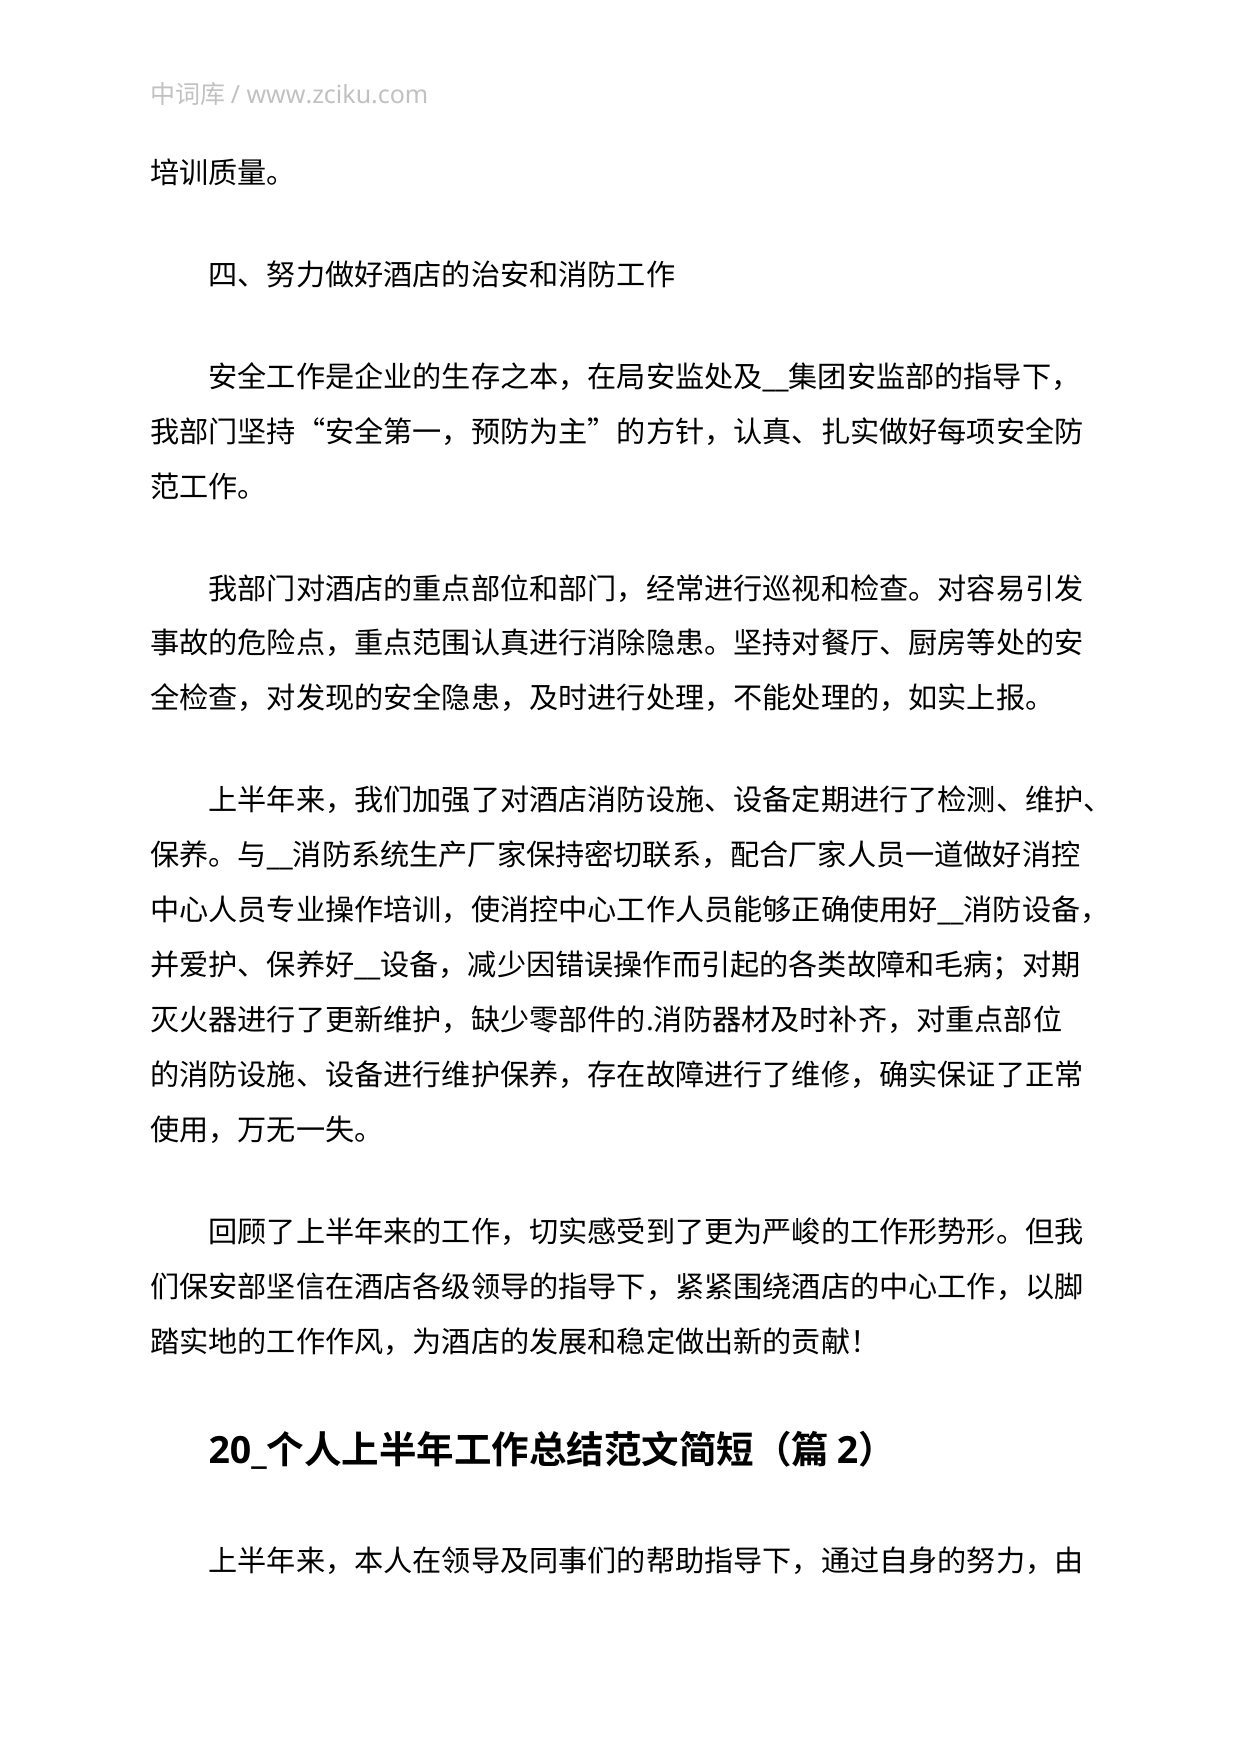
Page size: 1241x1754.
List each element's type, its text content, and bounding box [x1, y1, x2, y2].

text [150, 1537, 1090, 1580]
text 四、努力做好酒店的治安和消防工作 [150, 252, 1090, 294]
text 上半年来，我们加强了对酒店消防设施、设备定期进行了检测、维护、保养。与__消防系统生产厂家保持密切联系，配合厂家人员一道做好消控中心人员专业操作培训，使消控中心工作人员能够正确使用好__消防设备，并爱护、保养好__设备，减少因错误操作而引起的各类故障和毛病；对期灭火器进行了更新维护，缺少零部件的.消防器材及时补齐，对重点部位的消防设施、设备进行维护保养，存在故障进行了维修，确实保证了正常使用，万无一失。 [150, 777, 1090, 1149]
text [150, 150, 1090, 192]
text 回顾了上半年来的工作，切实感受到了更为严峻的工作形势形。但我们保安部坚信在酒店各级领导的指导下，紧紧围绕酒店的中心工作，以脚踏实地的工作作风，为酒店的发展和稳定做出新的贡献！ [150, 1208, 1090, 1360]
text 20_个人上半年工作总结范文简短（篇2） [150, 1420, 1090, 1474]
text 安全工作是企业的生存之本，在局安监处及__集团安监部的指导下，我部门坚持“安全第一，预防为主”的方针，认真、扎实做好每项安全防范工作。 [150, 353, 1090, 506]
text 我部门对酒店的重点部位和部门，经常进行巡视和检查。对容易引发事故的危险点，重点范围认真进行消除隐患。坚持对餐厅、厨房等处的安全检查，对发现的安全隐患，及时进行处理，不能处理的，如实上报。 [150, 565, 1090, 717]
